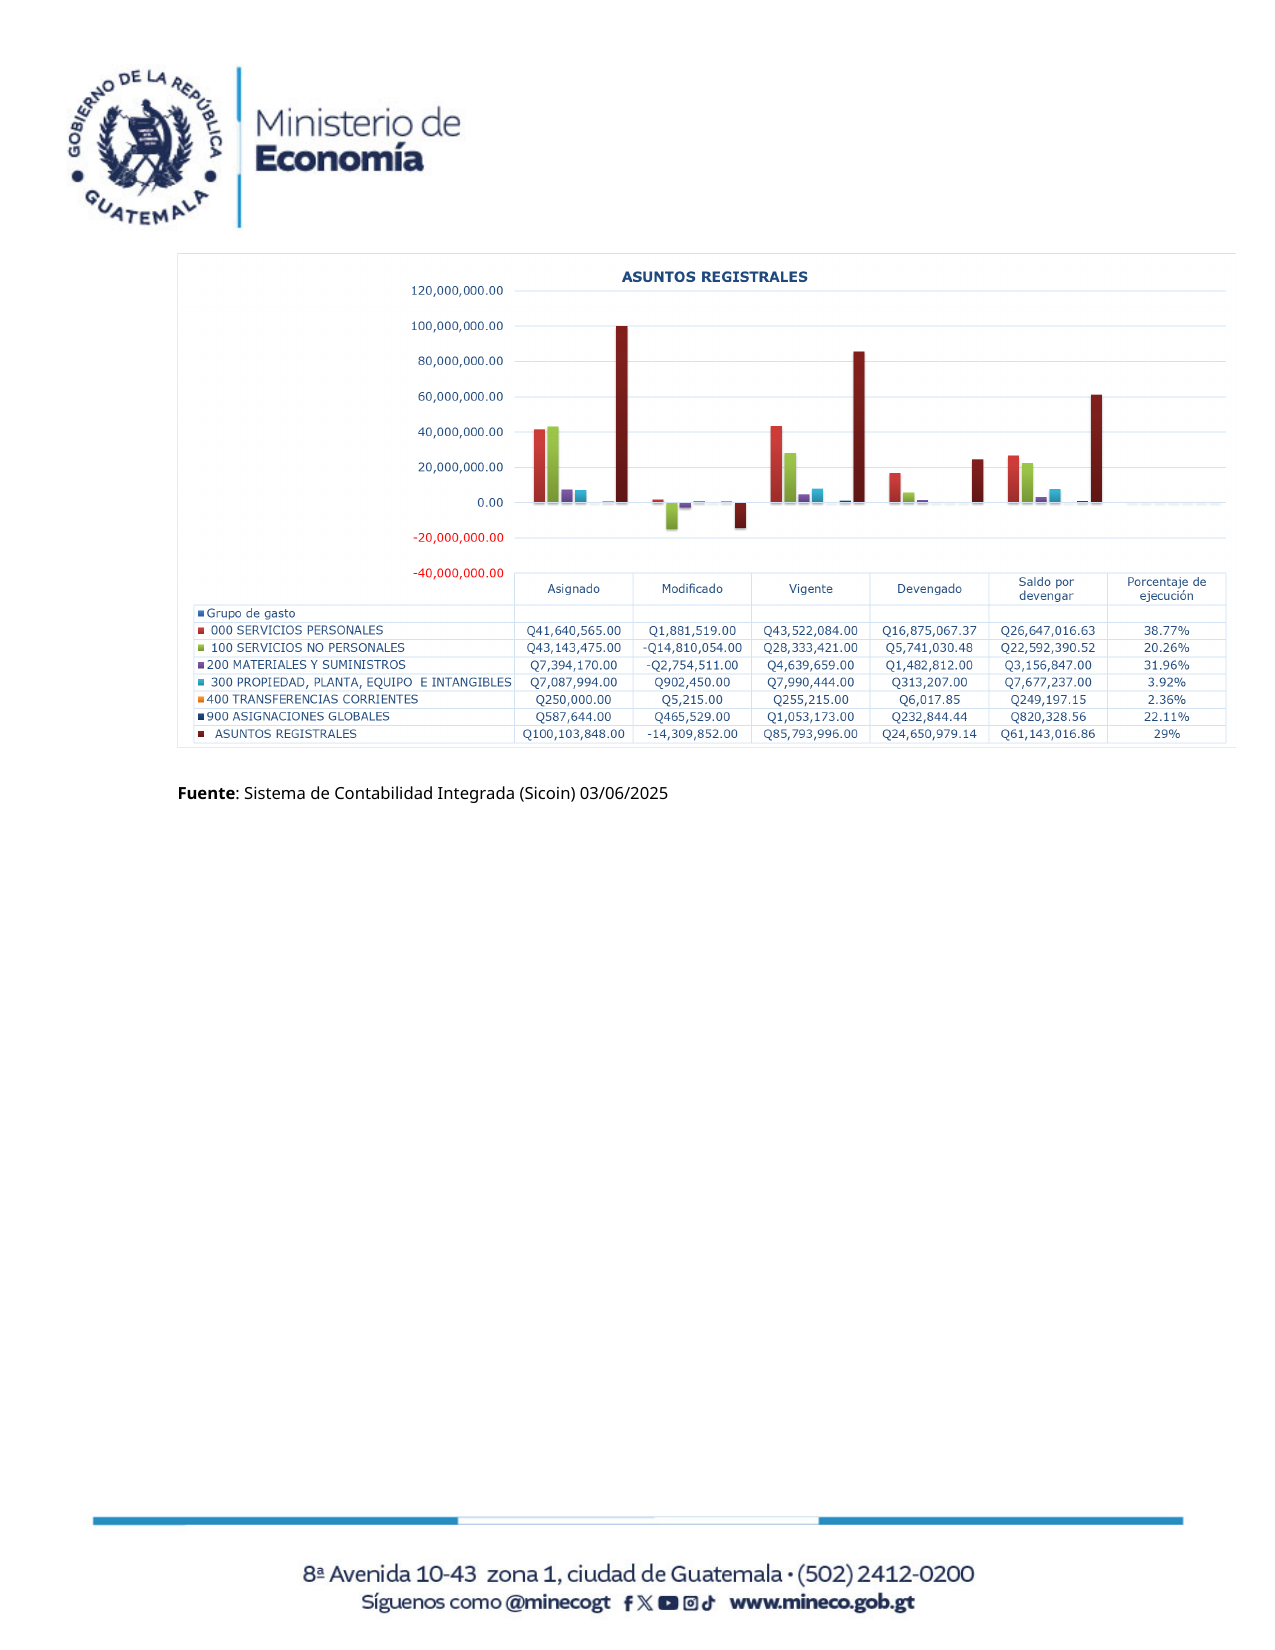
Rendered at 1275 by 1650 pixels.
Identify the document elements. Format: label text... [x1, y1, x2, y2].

picture [0, 1500, 1275, 1650]
text Fuente: Sistema de Contabilidad Integrada (Sicoin) 03/06/2025 [177, 782, 1098, 804]
picture [0, 42, 1272, 748]
